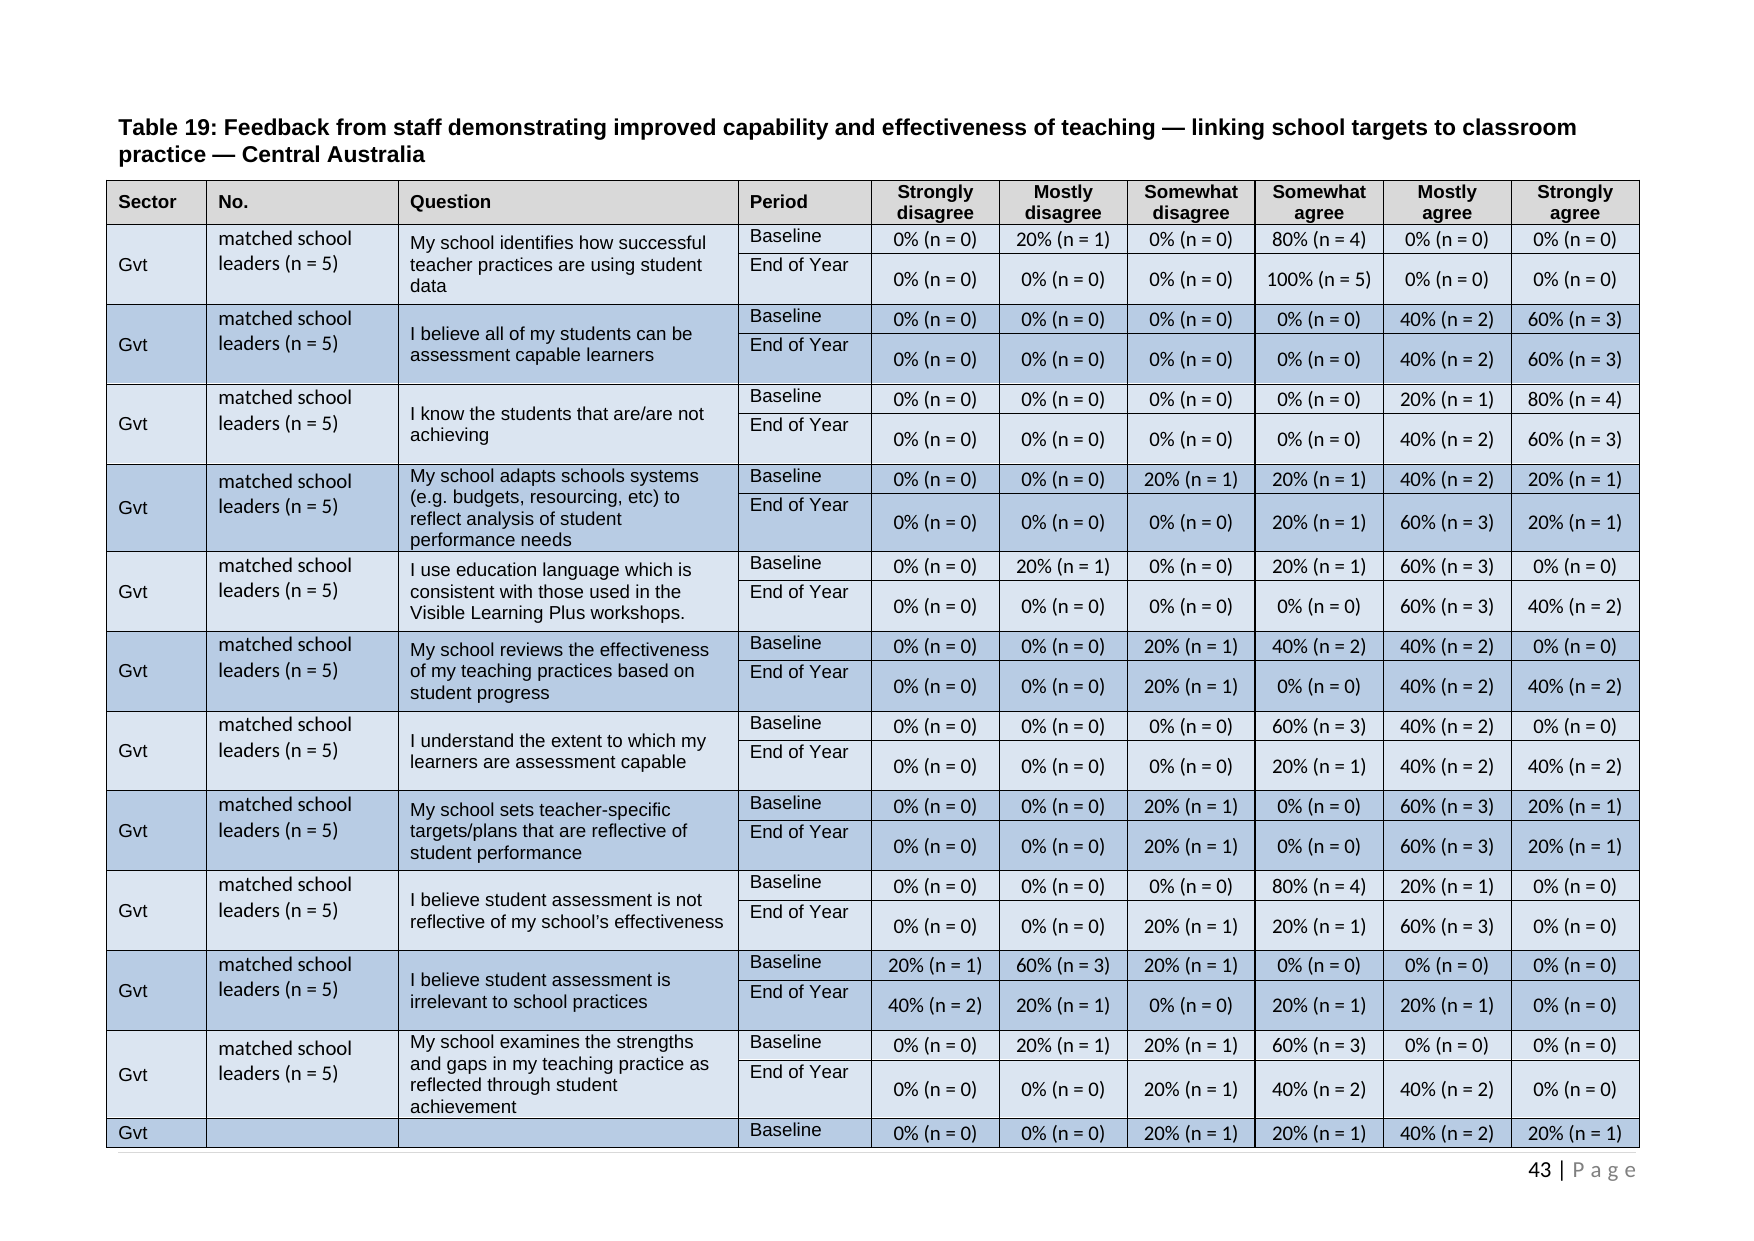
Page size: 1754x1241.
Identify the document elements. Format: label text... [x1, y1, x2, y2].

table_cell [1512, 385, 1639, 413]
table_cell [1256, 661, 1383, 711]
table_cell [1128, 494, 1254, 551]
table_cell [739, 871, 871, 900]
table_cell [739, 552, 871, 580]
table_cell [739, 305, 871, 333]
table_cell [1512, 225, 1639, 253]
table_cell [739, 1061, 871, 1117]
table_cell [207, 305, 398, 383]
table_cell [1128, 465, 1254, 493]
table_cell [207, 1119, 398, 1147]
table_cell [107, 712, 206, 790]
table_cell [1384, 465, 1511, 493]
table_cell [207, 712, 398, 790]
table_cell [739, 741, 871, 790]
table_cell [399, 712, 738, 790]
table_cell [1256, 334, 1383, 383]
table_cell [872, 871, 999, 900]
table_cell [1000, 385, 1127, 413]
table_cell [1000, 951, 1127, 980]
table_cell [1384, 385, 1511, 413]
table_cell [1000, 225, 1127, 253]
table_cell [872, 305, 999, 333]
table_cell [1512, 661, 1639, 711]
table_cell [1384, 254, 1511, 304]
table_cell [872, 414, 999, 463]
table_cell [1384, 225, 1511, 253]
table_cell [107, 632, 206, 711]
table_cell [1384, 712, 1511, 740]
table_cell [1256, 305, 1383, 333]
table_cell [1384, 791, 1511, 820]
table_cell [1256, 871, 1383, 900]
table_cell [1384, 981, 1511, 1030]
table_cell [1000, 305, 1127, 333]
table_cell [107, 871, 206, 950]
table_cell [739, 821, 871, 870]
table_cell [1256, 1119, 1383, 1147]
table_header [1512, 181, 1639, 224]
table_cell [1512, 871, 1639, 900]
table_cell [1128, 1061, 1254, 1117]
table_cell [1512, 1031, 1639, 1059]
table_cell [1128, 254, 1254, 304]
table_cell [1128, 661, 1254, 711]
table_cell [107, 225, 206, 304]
subtitle Table 19: Feedback from staff demonstrating improved capability and effectiveness of teaching — linking school targets to classroom practice — Central Australia [118, 114, 1636, 167]
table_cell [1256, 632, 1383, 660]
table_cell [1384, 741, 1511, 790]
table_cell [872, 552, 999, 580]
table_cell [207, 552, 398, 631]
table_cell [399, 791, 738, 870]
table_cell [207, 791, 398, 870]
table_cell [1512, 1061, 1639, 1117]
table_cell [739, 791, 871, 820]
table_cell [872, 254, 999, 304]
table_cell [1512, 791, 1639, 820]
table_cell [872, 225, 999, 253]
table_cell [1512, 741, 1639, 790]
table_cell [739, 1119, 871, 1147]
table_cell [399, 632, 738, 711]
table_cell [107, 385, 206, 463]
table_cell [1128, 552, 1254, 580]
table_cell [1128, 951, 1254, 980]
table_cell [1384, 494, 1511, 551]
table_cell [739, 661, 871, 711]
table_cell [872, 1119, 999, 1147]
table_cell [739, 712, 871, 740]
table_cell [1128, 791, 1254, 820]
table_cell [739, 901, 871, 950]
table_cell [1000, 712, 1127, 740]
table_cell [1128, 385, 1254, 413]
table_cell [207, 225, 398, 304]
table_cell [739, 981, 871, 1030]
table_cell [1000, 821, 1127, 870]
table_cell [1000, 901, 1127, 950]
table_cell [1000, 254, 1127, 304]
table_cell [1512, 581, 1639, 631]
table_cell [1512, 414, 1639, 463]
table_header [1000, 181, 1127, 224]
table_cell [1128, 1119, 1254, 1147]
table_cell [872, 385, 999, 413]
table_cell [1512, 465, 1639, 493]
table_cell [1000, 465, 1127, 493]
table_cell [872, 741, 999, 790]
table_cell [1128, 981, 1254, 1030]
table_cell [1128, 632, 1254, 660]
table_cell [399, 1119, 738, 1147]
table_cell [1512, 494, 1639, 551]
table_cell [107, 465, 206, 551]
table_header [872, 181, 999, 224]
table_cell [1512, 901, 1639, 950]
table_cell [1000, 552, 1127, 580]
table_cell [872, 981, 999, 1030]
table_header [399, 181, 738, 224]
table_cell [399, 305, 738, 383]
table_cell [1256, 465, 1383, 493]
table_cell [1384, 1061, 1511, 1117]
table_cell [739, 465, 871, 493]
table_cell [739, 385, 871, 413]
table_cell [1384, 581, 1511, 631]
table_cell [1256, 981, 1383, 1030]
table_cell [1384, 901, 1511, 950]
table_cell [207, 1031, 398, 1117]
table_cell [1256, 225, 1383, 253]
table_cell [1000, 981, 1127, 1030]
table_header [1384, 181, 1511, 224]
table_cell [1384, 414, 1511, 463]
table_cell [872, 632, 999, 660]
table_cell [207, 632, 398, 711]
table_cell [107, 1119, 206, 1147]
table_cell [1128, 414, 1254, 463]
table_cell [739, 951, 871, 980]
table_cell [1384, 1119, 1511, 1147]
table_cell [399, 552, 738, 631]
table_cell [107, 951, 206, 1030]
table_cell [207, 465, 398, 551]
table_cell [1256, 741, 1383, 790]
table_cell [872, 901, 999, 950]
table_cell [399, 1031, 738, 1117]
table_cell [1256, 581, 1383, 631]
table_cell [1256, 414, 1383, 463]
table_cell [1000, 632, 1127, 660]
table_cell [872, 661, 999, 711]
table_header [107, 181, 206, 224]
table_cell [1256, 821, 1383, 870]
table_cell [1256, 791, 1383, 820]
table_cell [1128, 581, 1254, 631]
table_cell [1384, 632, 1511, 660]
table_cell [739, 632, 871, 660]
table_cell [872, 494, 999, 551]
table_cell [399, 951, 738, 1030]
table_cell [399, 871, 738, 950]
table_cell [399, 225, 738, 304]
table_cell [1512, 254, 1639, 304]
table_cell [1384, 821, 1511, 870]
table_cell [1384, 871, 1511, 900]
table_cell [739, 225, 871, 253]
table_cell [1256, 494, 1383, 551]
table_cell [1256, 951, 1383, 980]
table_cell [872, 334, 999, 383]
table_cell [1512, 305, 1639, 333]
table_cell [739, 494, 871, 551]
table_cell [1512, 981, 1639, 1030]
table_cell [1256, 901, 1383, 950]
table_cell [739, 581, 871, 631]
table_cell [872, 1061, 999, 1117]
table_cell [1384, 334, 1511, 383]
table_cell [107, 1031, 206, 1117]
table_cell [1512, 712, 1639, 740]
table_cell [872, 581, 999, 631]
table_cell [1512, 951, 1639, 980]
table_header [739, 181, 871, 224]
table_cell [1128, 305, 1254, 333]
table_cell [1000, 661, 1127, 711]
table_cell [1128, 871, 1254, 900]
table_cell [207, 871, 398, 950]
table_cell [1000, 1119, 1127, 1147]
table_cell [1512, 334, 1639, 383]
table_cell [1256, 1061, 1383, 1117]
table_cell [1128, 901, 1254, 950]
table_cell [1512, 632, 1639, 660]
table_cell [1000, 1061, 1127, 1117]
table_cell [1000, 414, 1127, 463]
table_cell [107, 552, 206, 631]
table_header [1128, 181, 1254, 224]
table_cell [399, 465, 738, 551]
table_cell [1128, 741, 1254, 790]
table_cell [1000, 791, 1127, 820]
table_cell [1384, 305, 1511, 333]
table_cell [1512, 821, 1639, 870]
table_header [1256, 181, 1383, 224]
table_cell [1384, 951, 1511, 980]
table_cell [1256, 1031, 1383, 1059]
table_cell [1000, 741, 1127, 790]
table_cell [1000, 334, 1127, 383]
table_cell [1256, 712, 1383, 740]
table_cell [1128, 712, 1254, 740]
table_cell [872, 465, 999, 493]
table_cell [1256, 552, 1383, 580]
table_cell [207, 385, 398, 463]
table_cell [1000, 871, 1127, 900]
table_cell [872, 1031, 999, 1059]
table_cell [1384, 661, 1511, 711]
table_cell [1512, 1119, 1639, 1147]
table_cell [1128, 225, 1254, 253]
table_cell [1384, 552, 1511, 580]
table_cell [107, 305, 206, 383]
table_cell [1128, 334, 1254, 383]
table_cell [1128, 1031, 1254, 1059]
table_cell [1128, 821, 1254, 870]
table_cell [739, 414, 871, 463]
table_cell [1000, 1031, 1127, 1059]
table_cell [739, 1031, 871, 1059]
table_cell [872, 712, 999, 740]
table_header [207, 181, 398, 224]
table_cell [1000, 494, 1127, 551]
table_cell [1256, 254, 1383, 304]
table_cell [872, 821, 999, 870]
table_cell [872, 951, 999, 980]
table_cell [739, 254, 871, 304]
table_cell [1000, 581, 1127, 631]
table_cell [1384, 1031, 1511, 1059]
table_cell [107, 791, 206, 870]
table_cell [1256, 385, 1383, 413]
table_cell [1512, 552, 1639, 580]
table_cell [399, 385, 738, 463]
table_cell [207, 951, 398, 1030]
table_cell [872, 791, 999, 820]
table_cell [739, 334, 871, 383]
